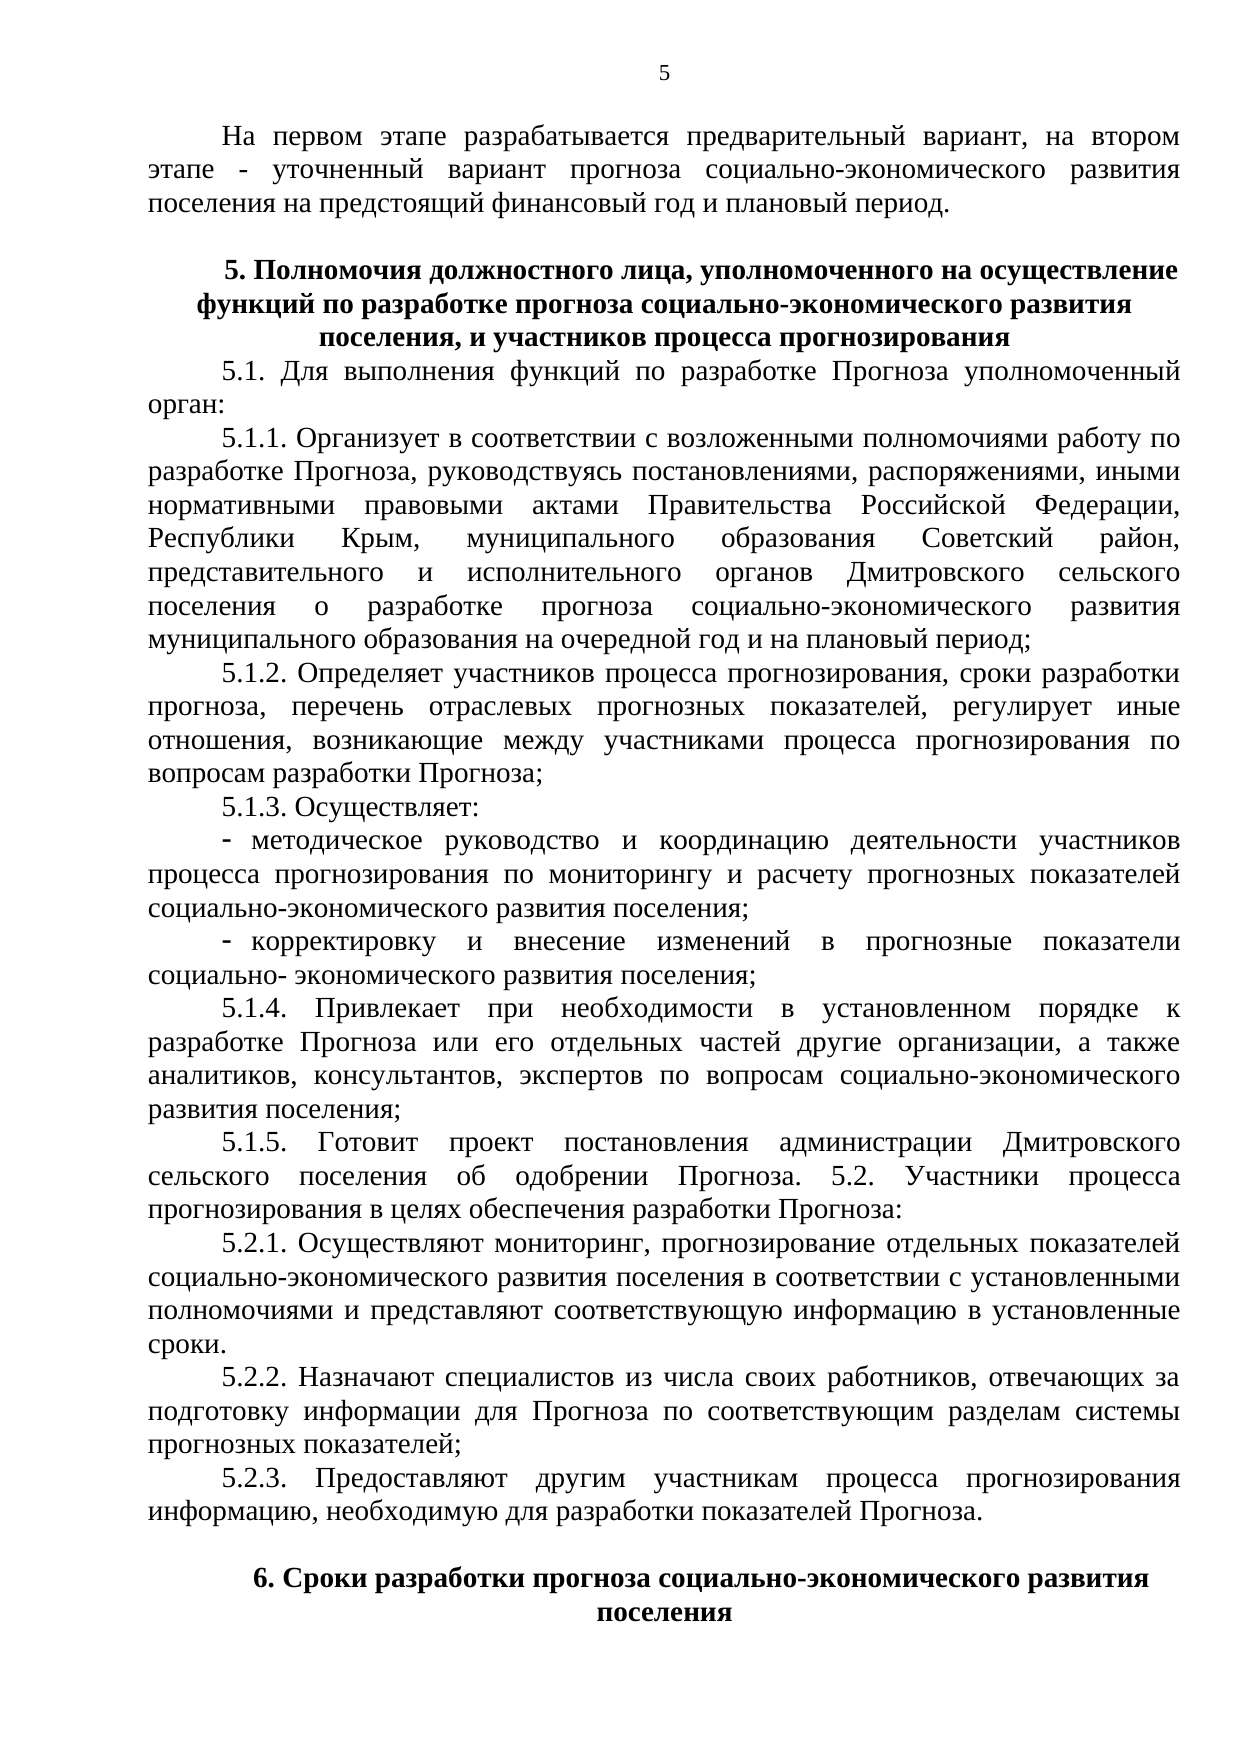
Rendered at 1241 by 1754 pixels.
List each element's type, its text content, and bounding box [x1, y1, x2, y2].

text 5.1.4. Привлекает при необходимости в установленном порядке к разработке Прогноза или его отдельных частей другие организации, а также аналитиков, консультантов, экспертов по вопросам социально-экономического развития поселения; [148, 990, 1181, 1124]
list методическое руководство и координацию деятельности участников процесса прогнозирования по мониторингу и расчету прогнозных показателей социально-экономического развития поселения; [148, 822, 1181, 923]
text 6. Сроки разработки прогноза социально-экономического развития поселения [148, 1561, 1181, 1628]
text 5.1.1. Организует в соответствии с возложенными полномочиями работу по разработке Прогноза, руководствуясь постановлениями, распоряжениями, иными нормативными правовыми актами Правительства Российской Федерации, Республики Крым, муниципального образования Советский район, представительного и исполнительного органов Дмитровского сельского поселения о разработке прогноза социально-экономического развития муниципального образования на очередной год и на плановый период; [148, 420, 1181, 655]
text 5.1.3. Осуществляет: [148, 789, 1181, 822]
text 5.1.5. Готовит проект постановления администрации Дмитровского сельского поселения об одобрении Прогноза. 5.2. Участники процесса прогнозирования в целях обеспечения разработки Прогноза: [148, 1124, 1181, 1225]
text 5.2.3. Предоставляют другим участникам процесса прогнозирования информацию, необходимую для разработки показателей Прогноза. [148, 1460, 1181, 1527]
list корректировку и внесение изменений в прогнозные показатели социально- экономического развития поселения; [148, 923, 1181, 990]
text 5.1. Для выполнения функций по разработке Прогноза уполномоченный орган: [148, 353, 1181, 420]
text 5.2.1. Осуществляют мониторинг, прогнозирование отдельных показателей социально-экономического развития поселения в соответствии с установленными полномочиями и представляют соответствующую информацию в установленные сроки. [148, 1225, 1181, 1359]
text На первом этапе разрабатывается предварительный вариант, на втором этапе - уточненный вариант прогноза социально-экономического развития поселения на предстоящий финансовый год и плановый период. [148, 118, 1181, 219]
text 5. Полномочия должностного лица, уполномоченного на осуществление функций по разработке прогноза социально-экономического развития поселения, и участников процесса прогнозирования [148, 252, 1181, 353]
text 5.2.2. Назначают специалистов из числа своих работников, отвечающих за подготовку информации для Прогноза по соответствующим разделам системы прогнозных показателей; [148, 1359, 1181, 1460]
text 5.1.2. Определяет участников процесса прогнозирования, сроки разработки прогноза, перечень отраслевых прогнозных показателей, регулирует иные отношения, возникающие между участниками процесса прогнозирования по вопросам разработки Прогноза; [148, 655, 1181, 789]
